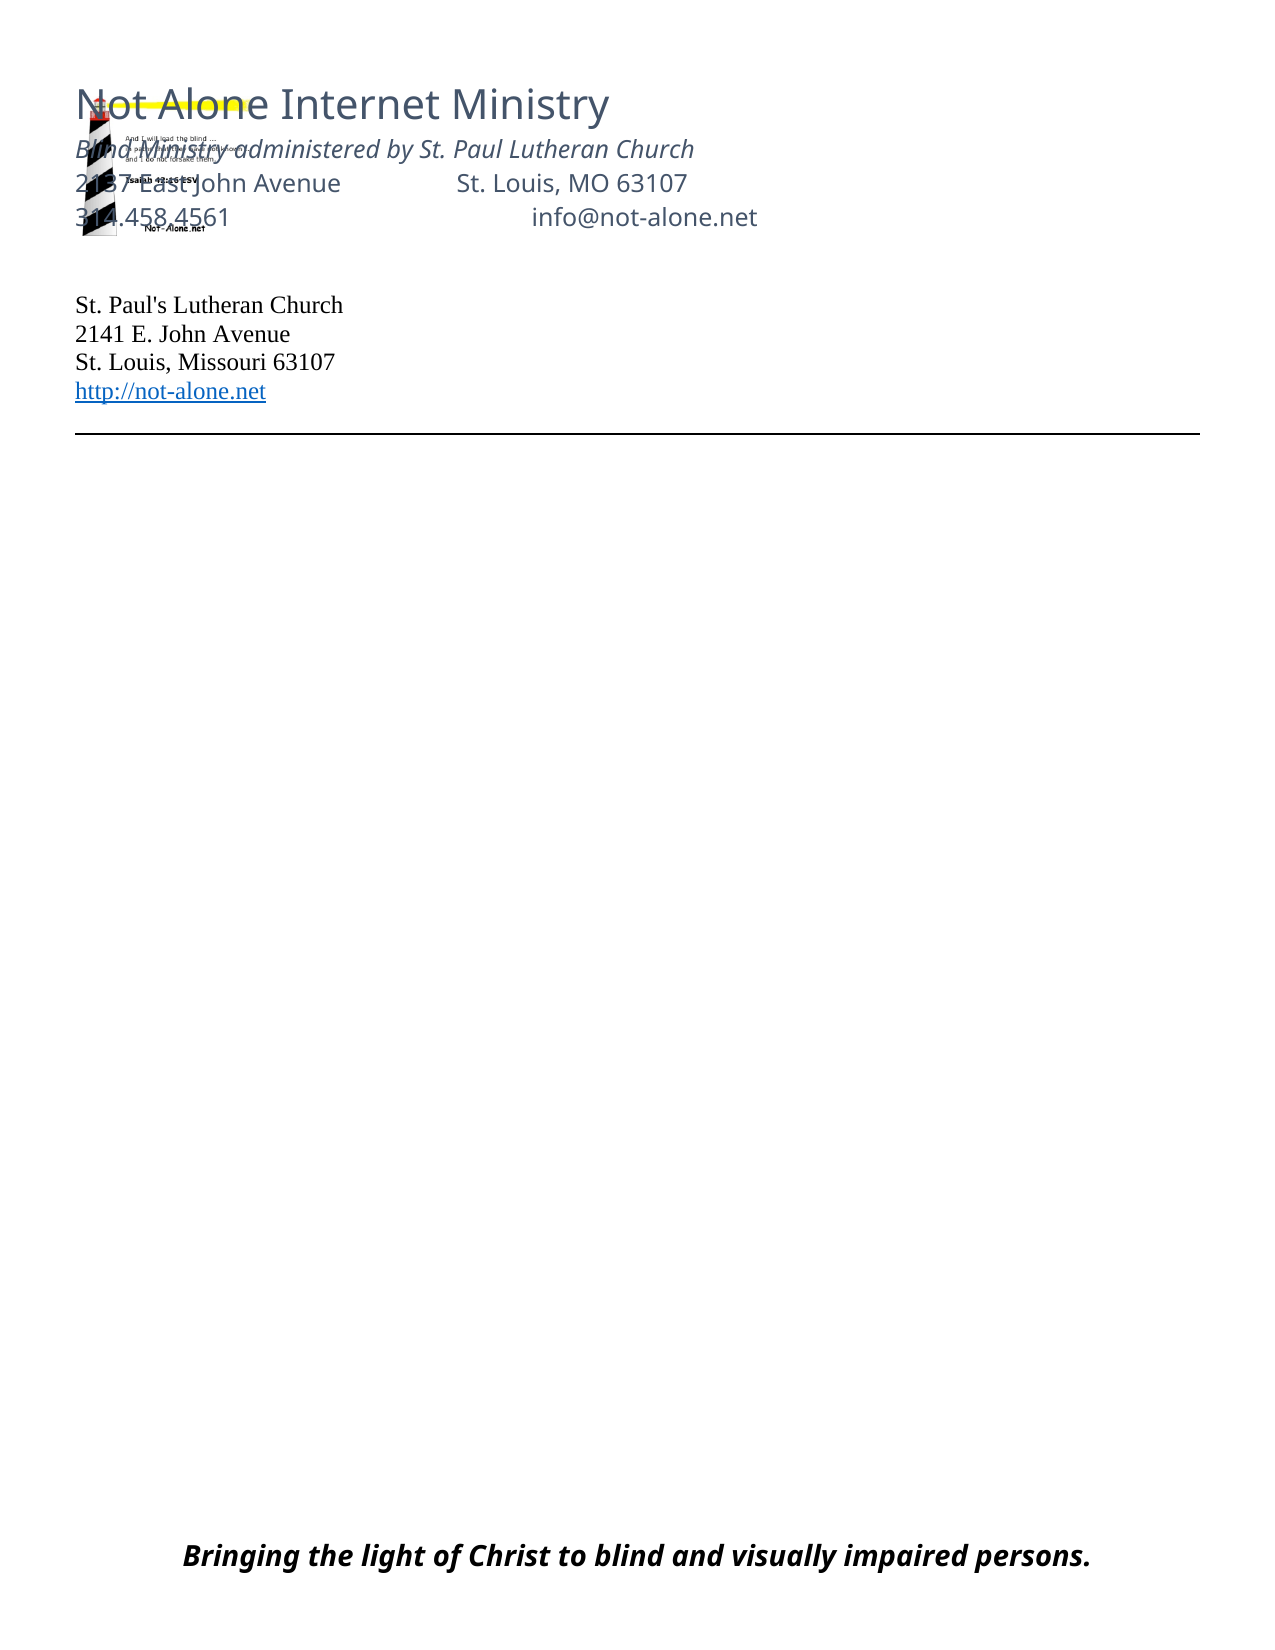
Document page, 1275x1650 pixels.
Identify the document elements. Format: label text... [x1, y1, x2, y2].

text http://not-alone.net [75, 376, 1200, 405]
text 2141 E. John Avenue [75, 319, 1200, 347]
picture [252, 99, 258, 106]
text St. Paul's Lutheran Church [75, 290, 1200, 319]
picture [252, 109, 258, 116]
text St. Louis, Missouri 63107 [75, 347, 1200, 376]
picture [75, 76, 258, 259]
